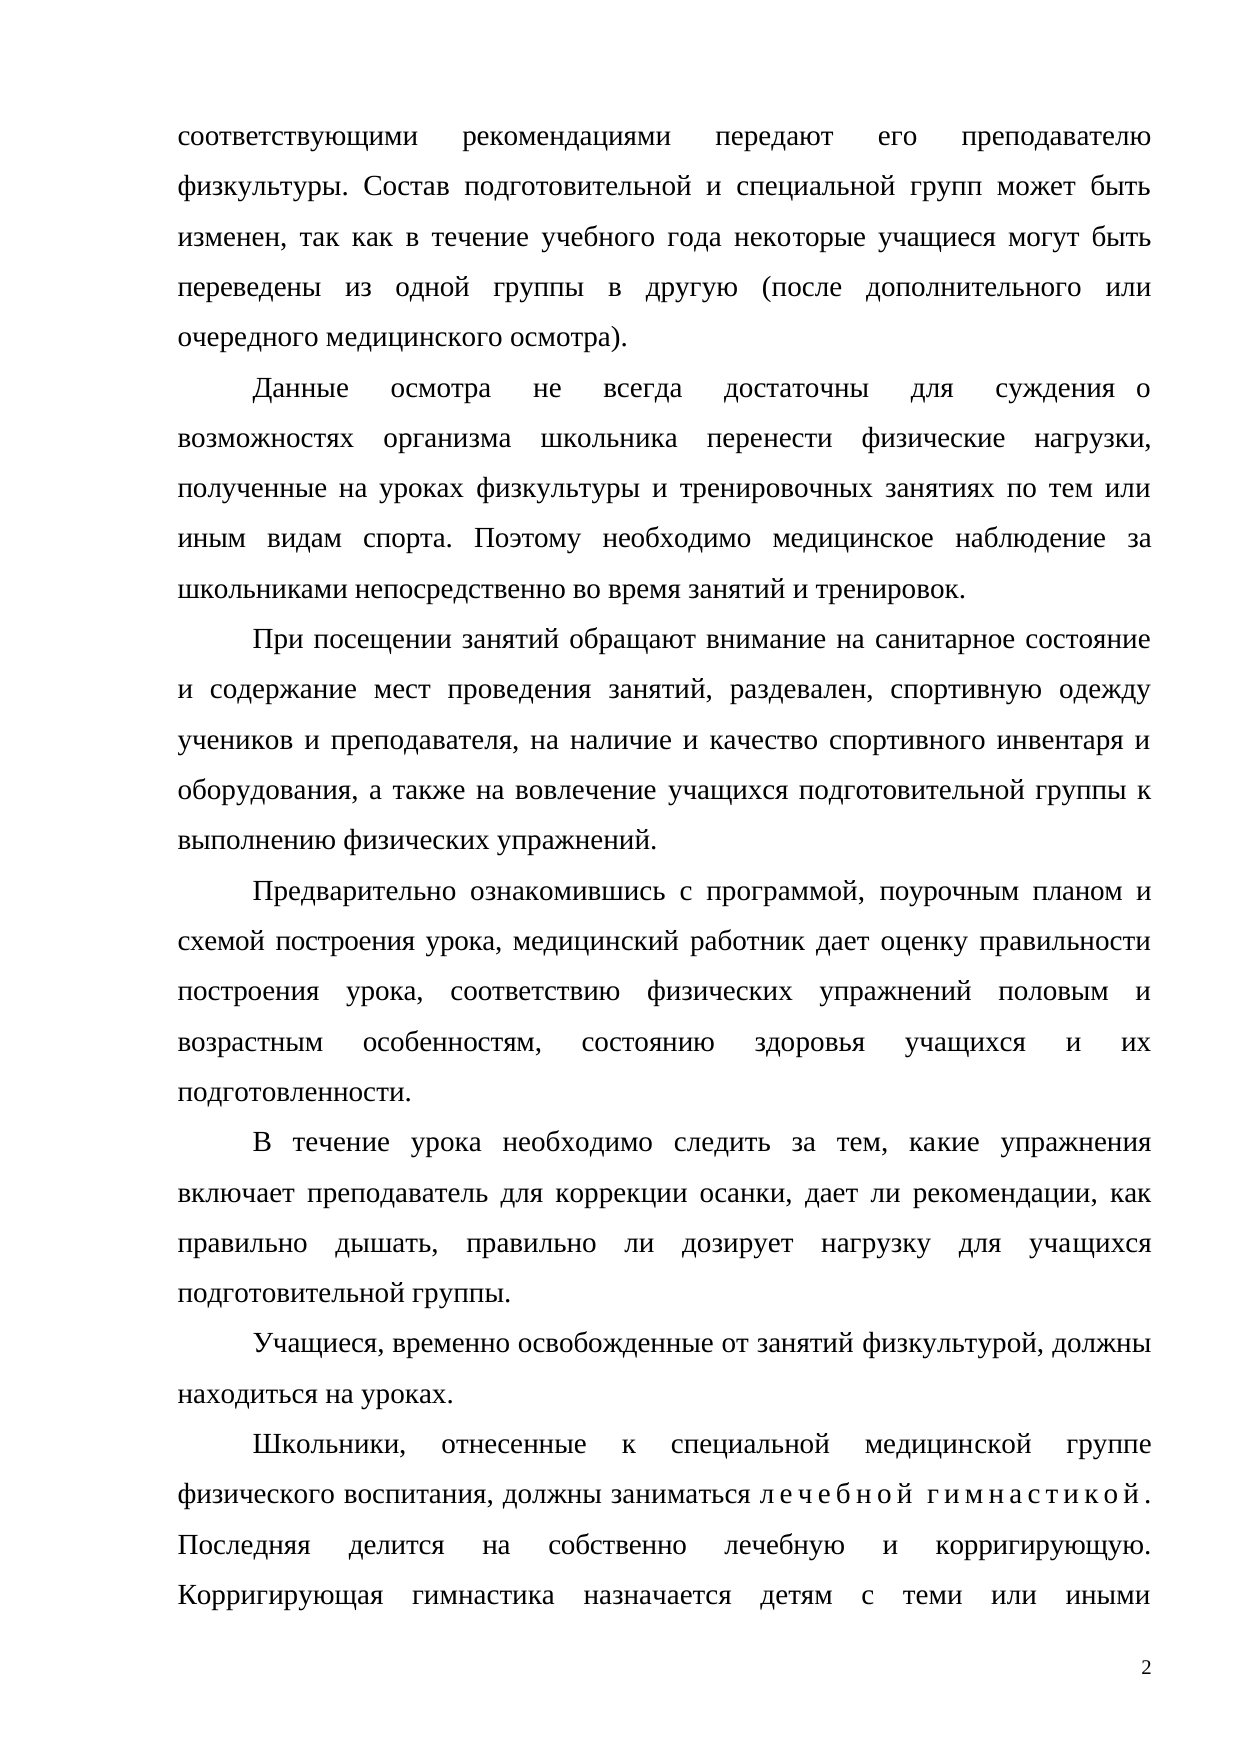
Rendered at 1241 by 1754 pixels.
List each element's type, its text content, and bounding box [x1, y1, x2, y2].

text При посещении занятий обращают внимание на санитарное состояние и содержание мест проведения занятий, раздевален, спортивную одежду учеников и преподавателя, на наличие и качество спортивного инвентаря и оборудования, а также на вовлечение учащихся подготовительной группы к выполнению физических упражнений. [177, 621, 1152, 856]
text Предварительно ознакомившись с программой, поурочным планом и схемой построения урока, медицинский работник дает оценку правильности построения урока, соответствию физических упражнений половым и возрастным особенностям, состоянию здоровья учащихся и их подготовленности. [177, 873, 1152, 1108]
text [177, 1426, 1152, 1611]
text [177, 118, 1152, 353]
text Учащиеся, временно освобожденные от занятий физкультурой, должны находиться на уроках. [177, 1326, 1152, 1409]
text Данные осмотра не всегда достаточны для суждения о возможностях организма школьника перенести физические нагрузки, полученные на уроках физкультуры и тренировочных занятиях по тем или иным видам спорта. Поэтому необходимо медицинское наблюдение за школьниками непосредственно во время занятий и тренировок. [177, 370, 1152, 604]
text В течение урока необходимо следить за тем, какие упражнения включает преподаватель для коррекции осанки, дает ли рекомендации, как правильно дышать, правильно ли дозирует нагрузку для учащихся подготовительной группы. [177, 1124, 1152, 1309]
